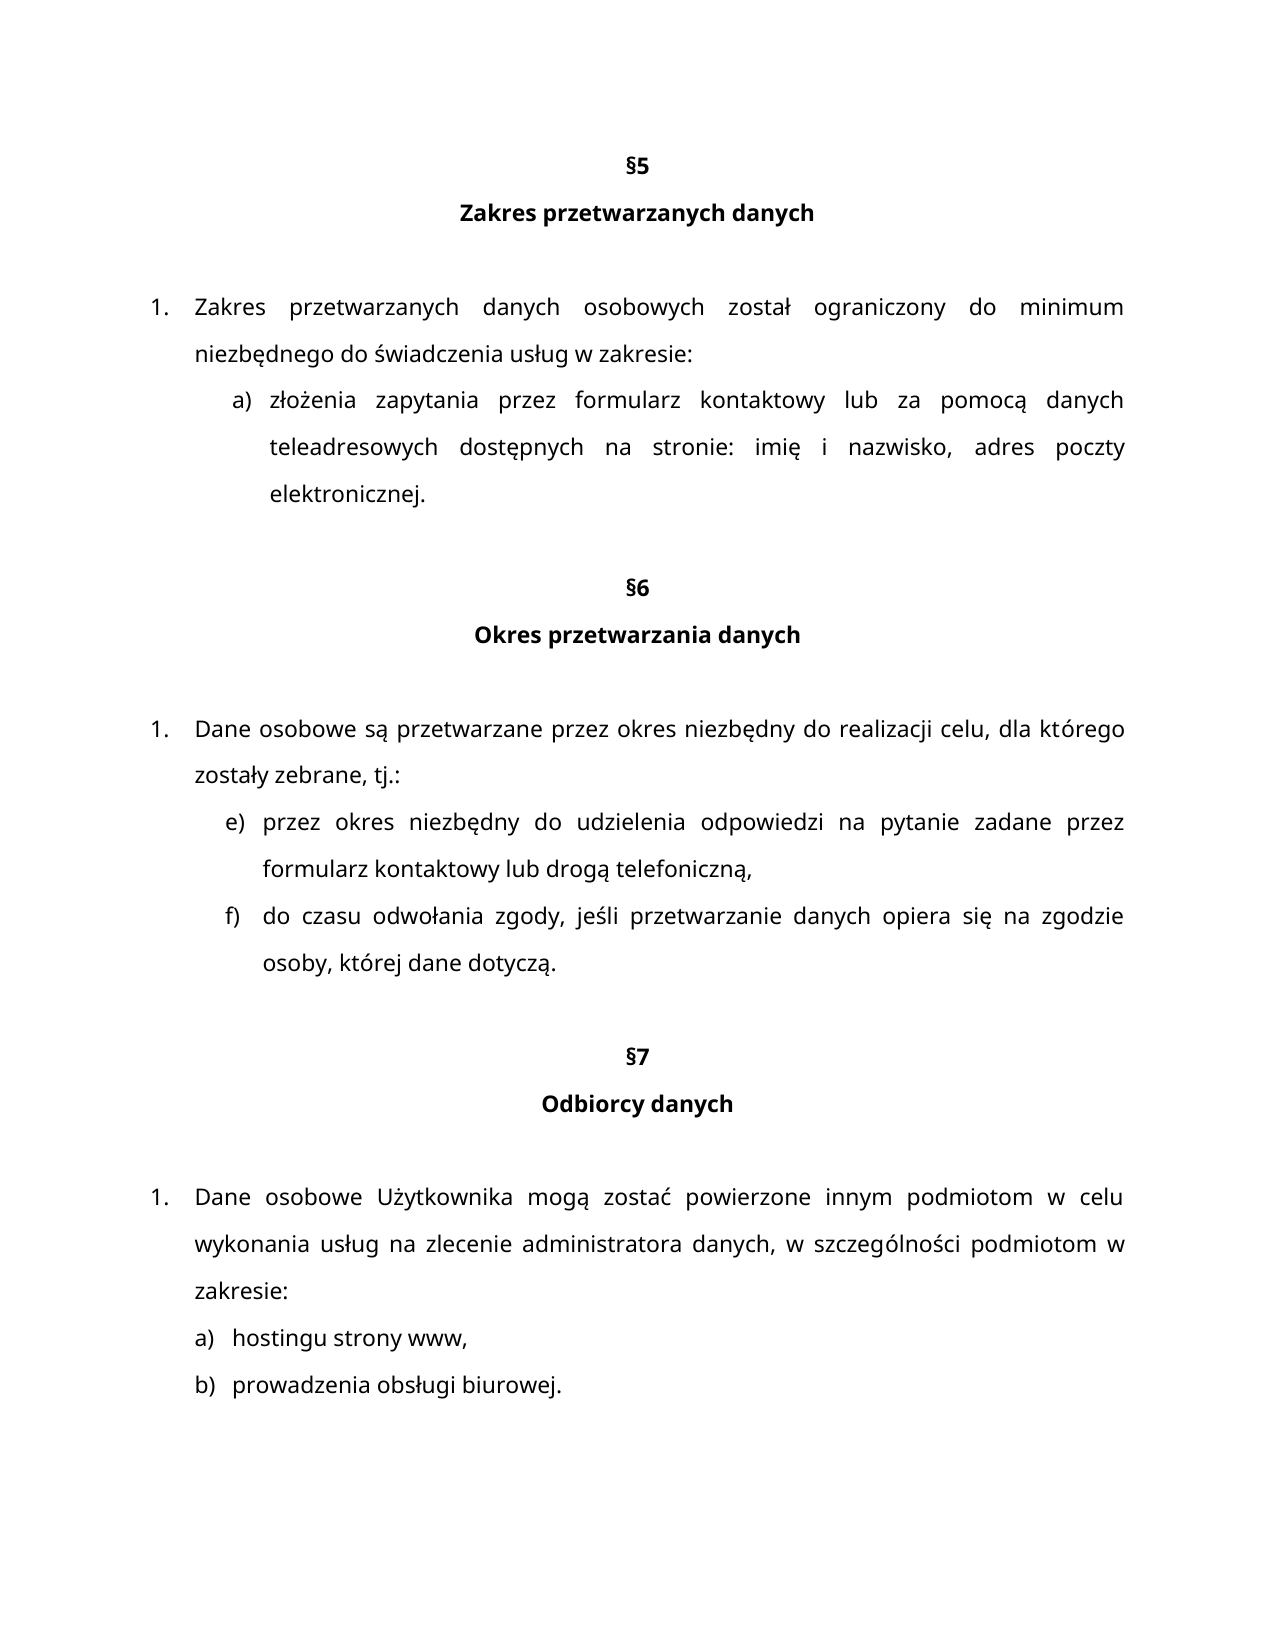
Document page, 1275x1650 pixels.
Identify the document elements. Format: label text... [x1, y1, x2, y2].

text §7 [150, 1041, 1125, 1072]
list hostingu strony www, [194, 1322, 1125, 1353]
text Zakres przetwarzanych danych [150, 197, 1125, 228]
text §5 [150, 150, 1125, 181]
list przez okres niezbędny do udzielenia odpowiedzi na pytanie zadane przez formularz kontaktowy lub drogą telefoniczną, [225, 806, 1125, 884]
list Dane osobowe są przetwarzane przez okres niezbędny do realizacji celu, dla którego zostały zebrane, tj.: [150, 712, 1125, 791]
list Zakres przetwarzanych danych osobowych został ograniczony do minimum niezbędnego do świadczenia usług w zakresie: [150, 291, 1125, 369]
text §6 [150, 572, 1125, 603]
list złożenia zapytania przez formularz kontaktowy lub za pomocą danych teleadresowych dostępnych na stronie: imię i nazwisko, adres poczty elektronicznej. [232, 384, 1125, 509]
list prowadzenia obsługi biurowej. [194, 1369, 1125, 1400]
text Odbiorcy danych [150, 1087, 1125, 1119]
list do czasu odwołania zgody, jeśli przetwarzanie danych opiera się na zgodzie osoby, której dane dotyczą. [225, 900, 1125, 978]
list Dane osobowe Użytkownika mogą zostać powierzone innym podmiotom w celu wykonania usług na zlecenie administratora danych, w szczególności podmiotom w zakresie: [150, 1181, 1125, 1306]
text Okres przetwarzania danych [150, 619, 1125, 650]
